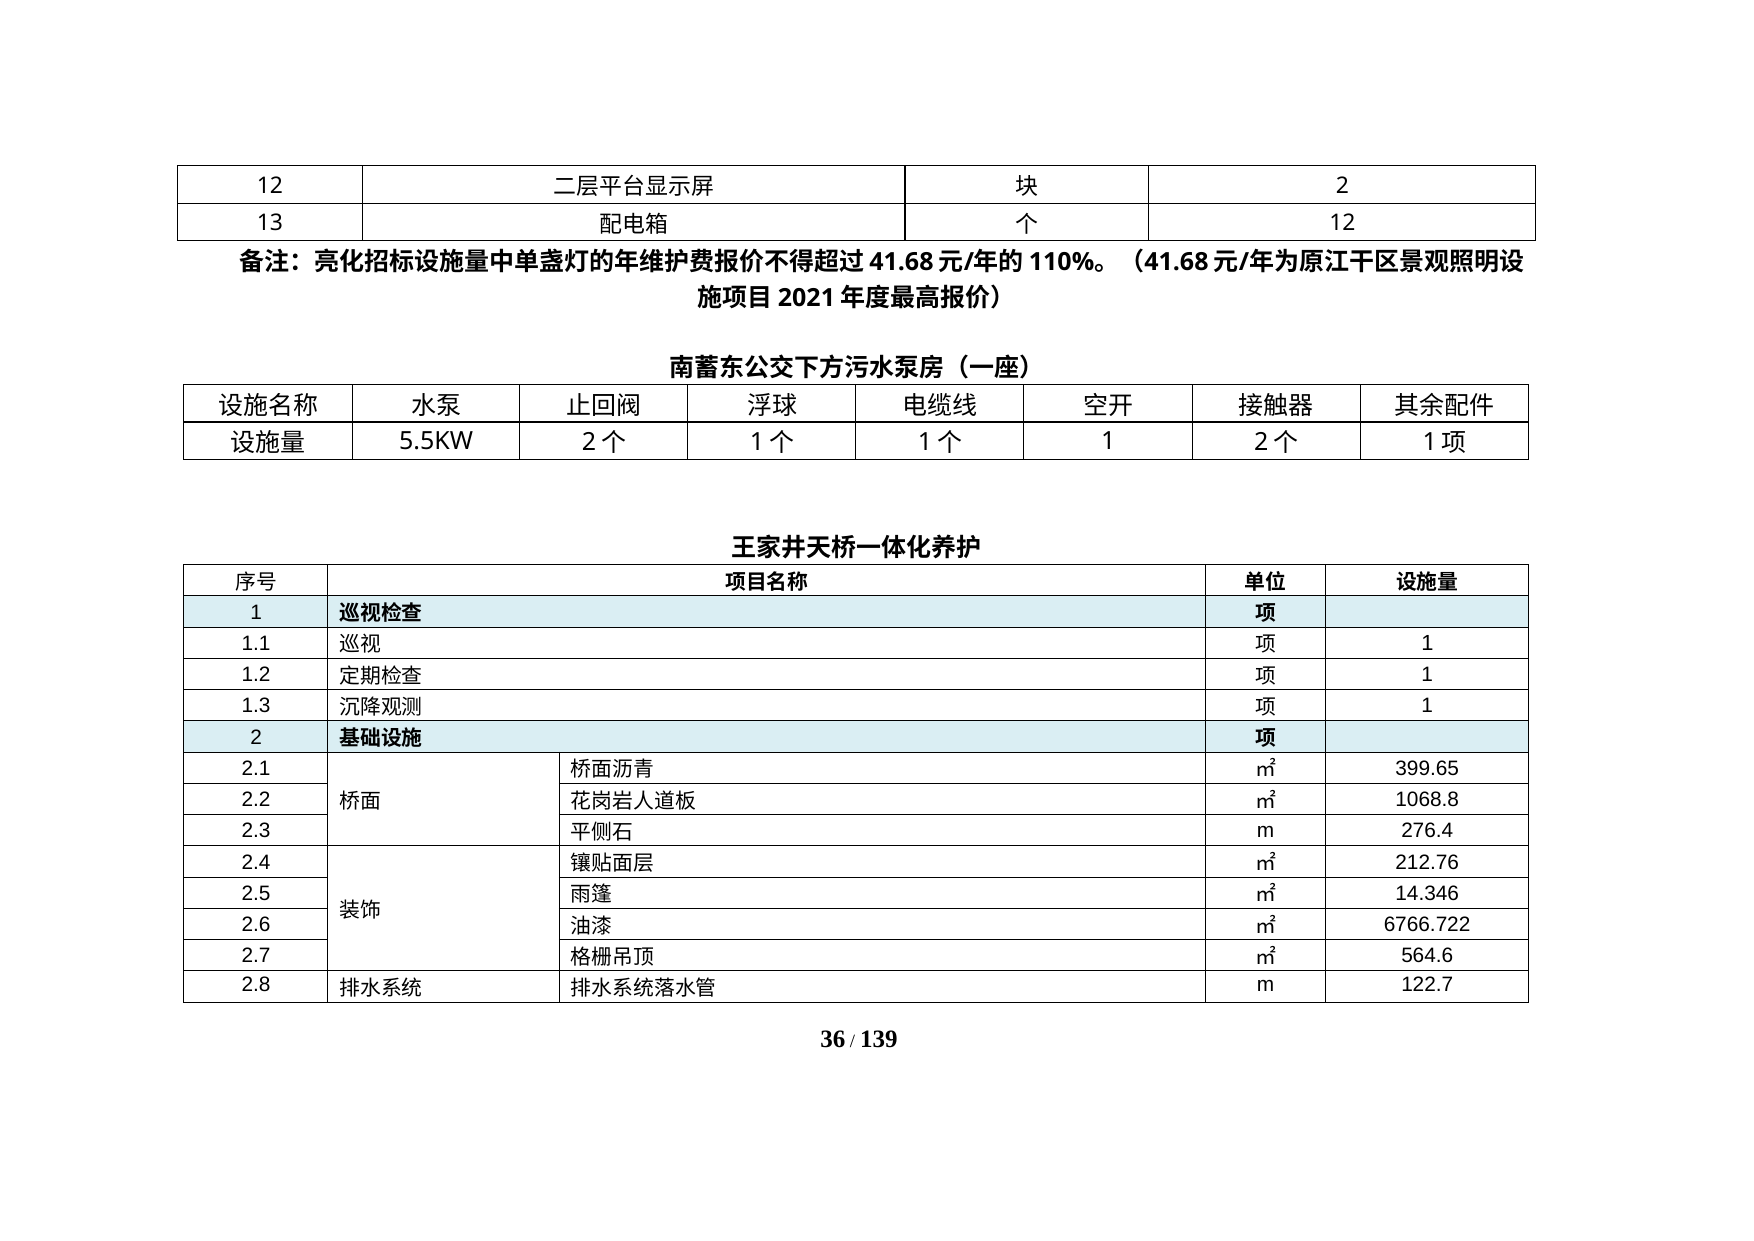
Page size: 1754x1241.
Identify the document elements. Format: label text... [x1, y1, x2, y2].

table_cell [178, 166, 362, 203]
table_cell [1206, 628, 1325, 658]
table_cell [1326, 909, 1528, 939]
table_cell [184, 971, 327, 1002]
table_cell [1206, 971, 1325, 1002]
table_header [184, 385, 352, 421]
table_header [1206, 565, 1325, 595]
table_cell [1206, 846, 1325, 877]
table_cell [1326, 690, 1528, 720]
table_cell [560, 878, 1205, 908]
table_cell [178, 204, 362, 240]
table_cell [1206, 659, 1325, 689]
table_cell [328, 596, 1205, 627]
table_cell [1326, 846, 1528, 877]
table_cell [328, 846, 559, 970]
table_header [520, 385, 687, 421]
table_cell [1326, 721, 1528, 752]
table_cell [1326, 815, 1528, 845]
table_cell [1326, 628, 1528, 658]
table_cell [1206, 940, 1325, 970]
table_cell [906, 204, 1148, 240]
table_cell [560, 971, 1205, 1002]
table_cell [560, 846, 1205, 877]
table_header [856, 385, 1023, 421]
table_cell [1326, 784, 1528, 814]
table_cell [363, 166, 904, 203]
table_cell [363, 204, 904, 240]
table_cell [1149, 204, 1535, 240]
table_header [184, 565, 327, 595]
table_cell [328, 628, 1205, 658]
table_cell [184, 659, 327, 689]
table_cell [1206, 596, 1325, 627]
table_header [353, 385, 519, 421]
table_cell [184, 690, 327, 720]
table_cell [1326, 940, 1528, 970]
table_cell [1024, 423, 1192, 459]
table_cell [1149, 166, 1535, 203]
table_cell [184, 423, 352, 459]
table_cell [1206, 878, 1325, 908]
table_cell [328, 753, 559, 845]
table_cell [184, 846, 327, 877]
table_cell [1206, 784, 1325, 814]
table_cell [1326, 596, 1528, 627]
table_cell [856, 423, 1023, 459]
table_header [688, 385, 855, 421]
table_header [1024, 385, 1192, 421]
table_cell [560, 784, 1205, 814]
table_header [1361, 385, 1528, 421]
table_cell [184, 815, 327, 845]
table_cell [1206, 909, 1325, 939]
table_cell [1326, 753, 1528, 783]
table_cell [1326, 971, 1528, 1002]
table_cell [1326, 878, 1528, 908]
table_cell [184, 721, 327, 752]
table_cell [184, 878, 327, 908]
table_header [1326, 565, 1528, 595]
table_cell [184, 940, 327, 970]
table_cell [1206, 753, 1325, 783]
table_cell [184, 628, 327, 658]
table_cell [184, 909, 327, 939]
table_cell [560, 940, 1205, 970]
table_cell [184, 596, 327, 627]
text 南蓄东公交下方污水泵房（一座） [177, 348, 1535, 384]
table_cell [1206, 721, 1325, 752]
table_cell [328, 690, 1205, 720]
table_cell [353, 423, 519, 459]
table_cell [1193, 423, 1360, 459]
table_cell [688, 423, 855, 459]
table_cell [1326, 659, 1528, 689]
text 王家井天桥一体化养护 [177, 528, 1535, 564]
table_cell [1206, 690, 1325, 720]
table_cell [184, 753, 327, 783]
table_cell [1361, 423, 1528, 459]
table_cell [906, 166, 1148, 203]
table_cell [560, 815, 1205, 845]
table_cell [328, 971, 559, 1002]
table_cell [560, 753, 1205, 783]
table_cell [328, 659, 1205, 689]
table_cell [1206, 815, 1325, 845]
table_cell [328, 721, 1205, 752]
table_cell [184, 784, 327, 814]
text 备注：亮化招标设施量中单盏灯的年维护费报价不得超过41.68元/年的110%。（41.68元/年为原江干区景观照明设施项目2021年度最高报价） [177, 241, 1535, 314]
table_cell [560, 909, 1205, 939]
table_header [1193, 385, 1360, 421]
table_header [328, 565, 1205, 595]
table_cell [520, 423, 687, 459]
